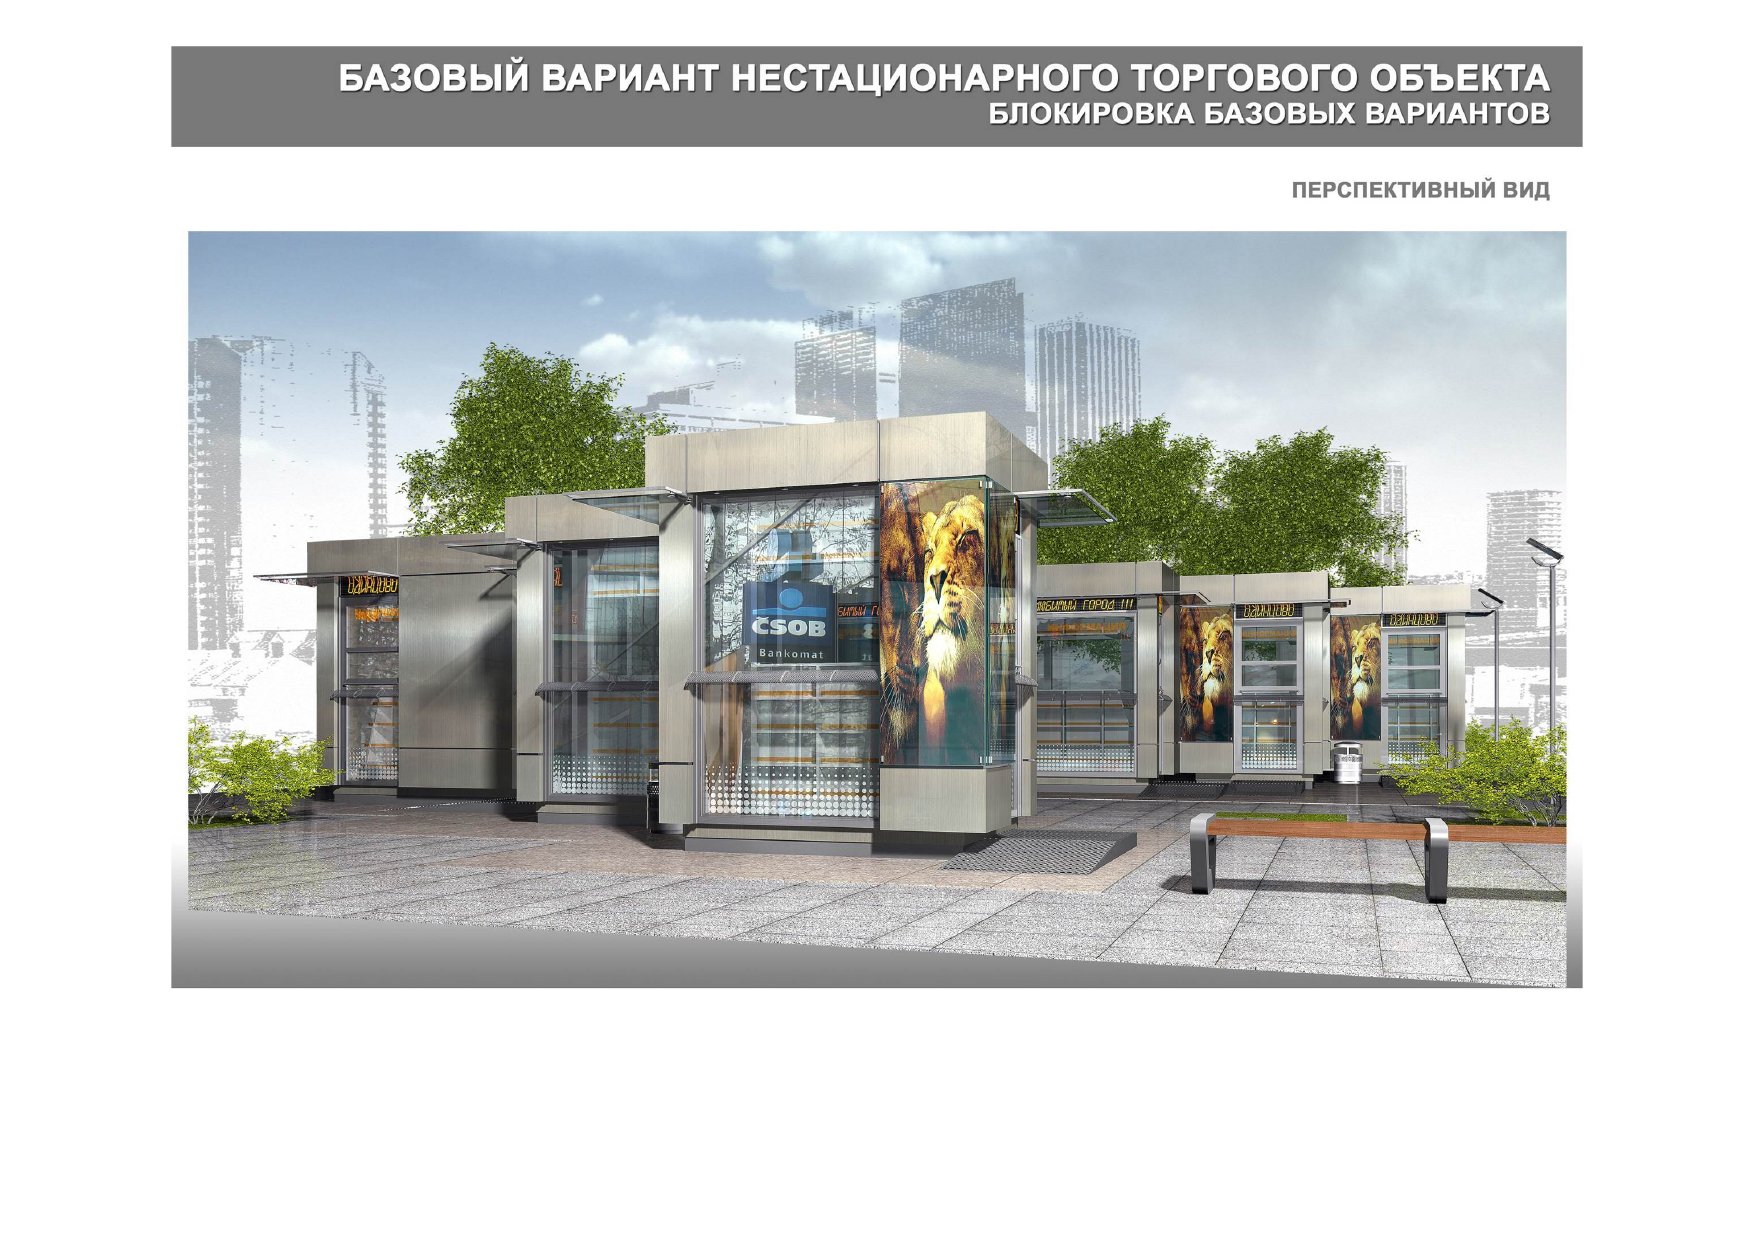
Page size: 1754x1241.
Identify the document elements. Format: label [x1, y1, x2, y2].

picture [171, 29, 1583, 1004]
